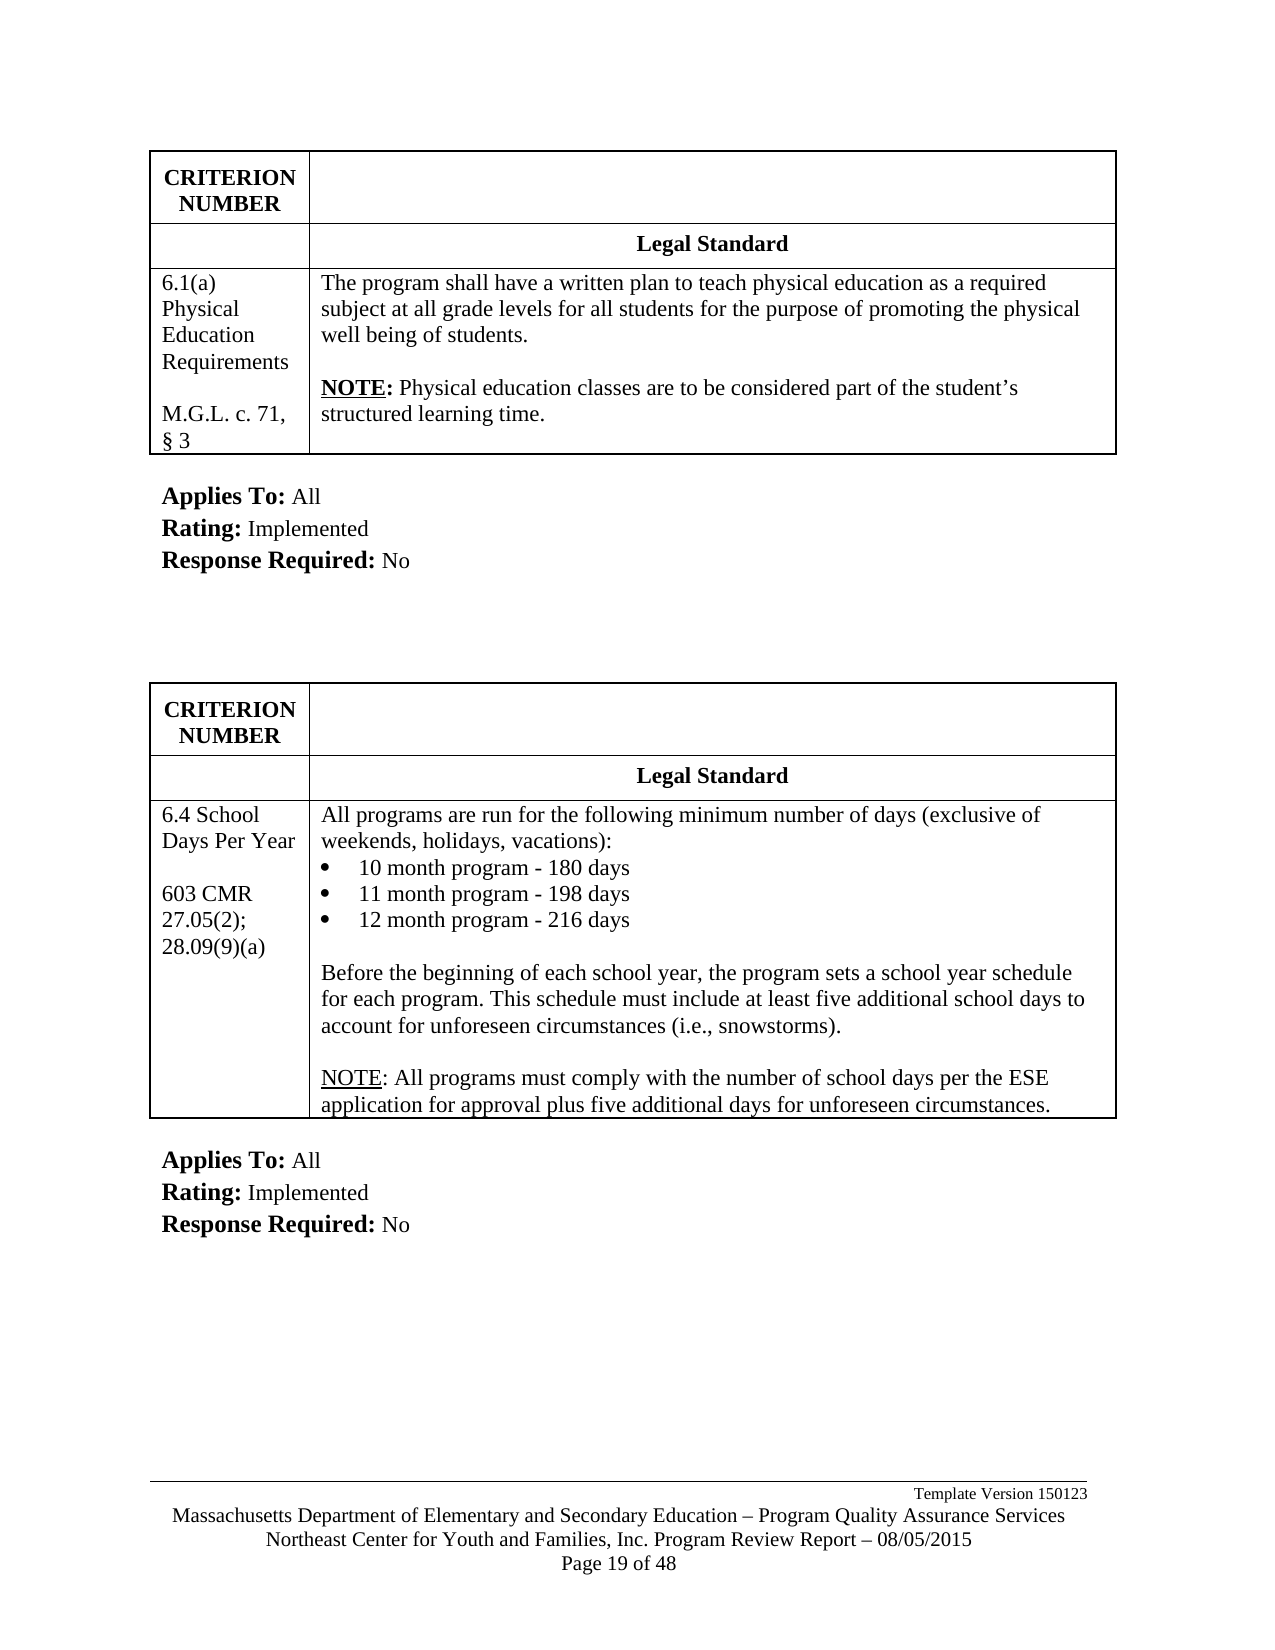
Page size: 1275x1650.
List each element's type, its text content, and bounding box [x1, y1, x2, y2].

table_header Applies To: All [150, 481, 1116, 513]
table_cell Rating: Implemented [150, 1177, 1116, 1209]
table_header [310, 684, 1115, 755]
table_cell Rating: Implemented [150, 513, 1116, 545]
table_cell Response Required: No [150, 1209, 1116, 1241]
table_cell 6.4 School Days Per Year 603 CMR 27.05(2); 28.09(9)(a) [151, 801, 309, 1117]
table_cell All programs are run for the following minimum number of days (exclusive of weekends, holidays, vacations): 10 month program - 180 days 11 month program - 198 days 12 month program - 216 days Before the beginning of each school year, the program sets a school year schedule for each program. This schedule must include at least five additional school days to account for unforeseen circumstances (i.e., snowstorms). NOTE: All programs must comply with the number of school days per the ESE application for approval plus five additional days for unforeseen circumstances. [310, 801, 1115, 1117]
table_header Applies To: All [150, 1145, 1116, 1177]
table_header CRITERION NUMBER [151, 152, 309, 223]
table_cell Response Required: No [150, 545, 1116, 577]
table_header CRITERION NUMBER [151, 684, 309, 755]
table_cell Legal Standard [310, 756, 1115, 800]
table_cell 6.1(a) Physical Education Requirements M.G.L. c. 71, § 3 [151, 269, 309, 453]
table_cell The program shall have a written plan to teach physical education as a required subject at all grade levels for all students for the purpose of promoting the physical well being of students. NOTE: Physical education classes are to be considered part of the student’s structured learning time. [310, 269, 1115, 453]
table_cell Legal Standard [310, 224, 1115, 268]
table_cell [151, 224, 309, 268]
table_header [310, 152, 1115, 223]
table_cell [151, 756, 309, 800]
